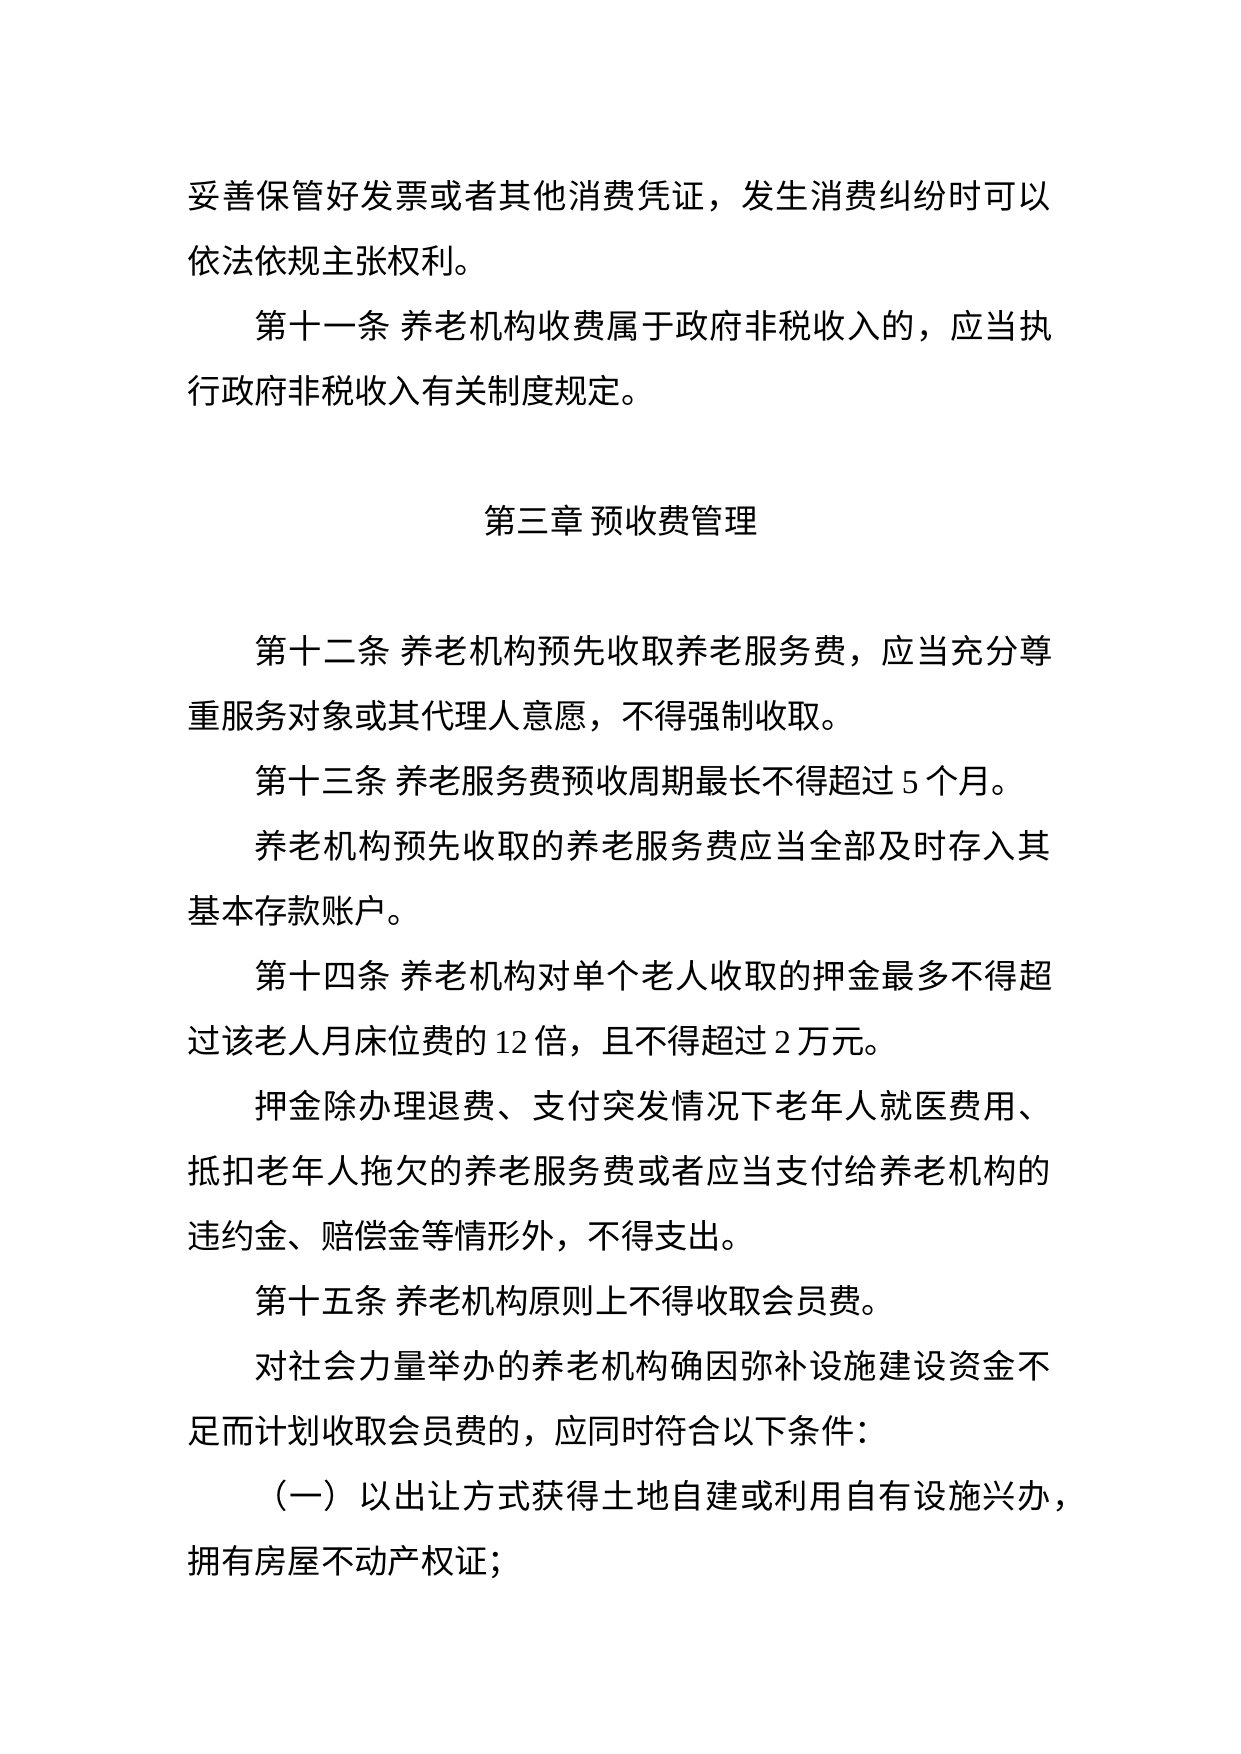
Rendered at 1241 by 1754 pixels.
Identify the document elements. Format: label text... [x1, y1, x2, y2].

text 养老机构预先收取的养老服务费应当全部及时存入其基本存款账户。 [187, 812, 1053, 942]
text 第十三条 养老服务费预收周期最长不得超过5个月。 [187, 747, 1053, 812]
text 第三章 预收费管理 [187, 487, 1053, 552]
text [187, 162, 1053, 292]
text 第十四条 养老机构对单个老人收取的押金最多不得超过该老人月床位费的12倍，且不得超过2万元。 [187, 942, 1053, 1072]
text （一）以出让方式获得土地自建或利用自有设施兴办，拥有房屋不动产权证； [187, 1462, 1053, 1592]
text 对社会力量举办的养老机构确因弥补设施建设资金不足而计划收取会员费的，应同时符合以下条件： [187, 1332, 1053, 1462]
text 第十二条 养老机构预先收取养老服务费，应当充分尊重服务对象或其代理人意愿，不得强制收取。 [187, 617, 1053, 747]
text 第十五条 养老机构原则上不得收取会员费。 [187, 1267, 1053, 1332]
text 押金除办理退费、支付突发情况下老年人就医费用、抵扣老年人拖欠的养老服务费或者应当支付给养老机构的违约金、赔偿金等情形外，不得支出。 [187, 1072, 1053, 1267]
text 第十一条 养老机构收费属于政府非税收入的，应当执行政府非税收入有关制度规定。 [187, 292, 1053, 422]
